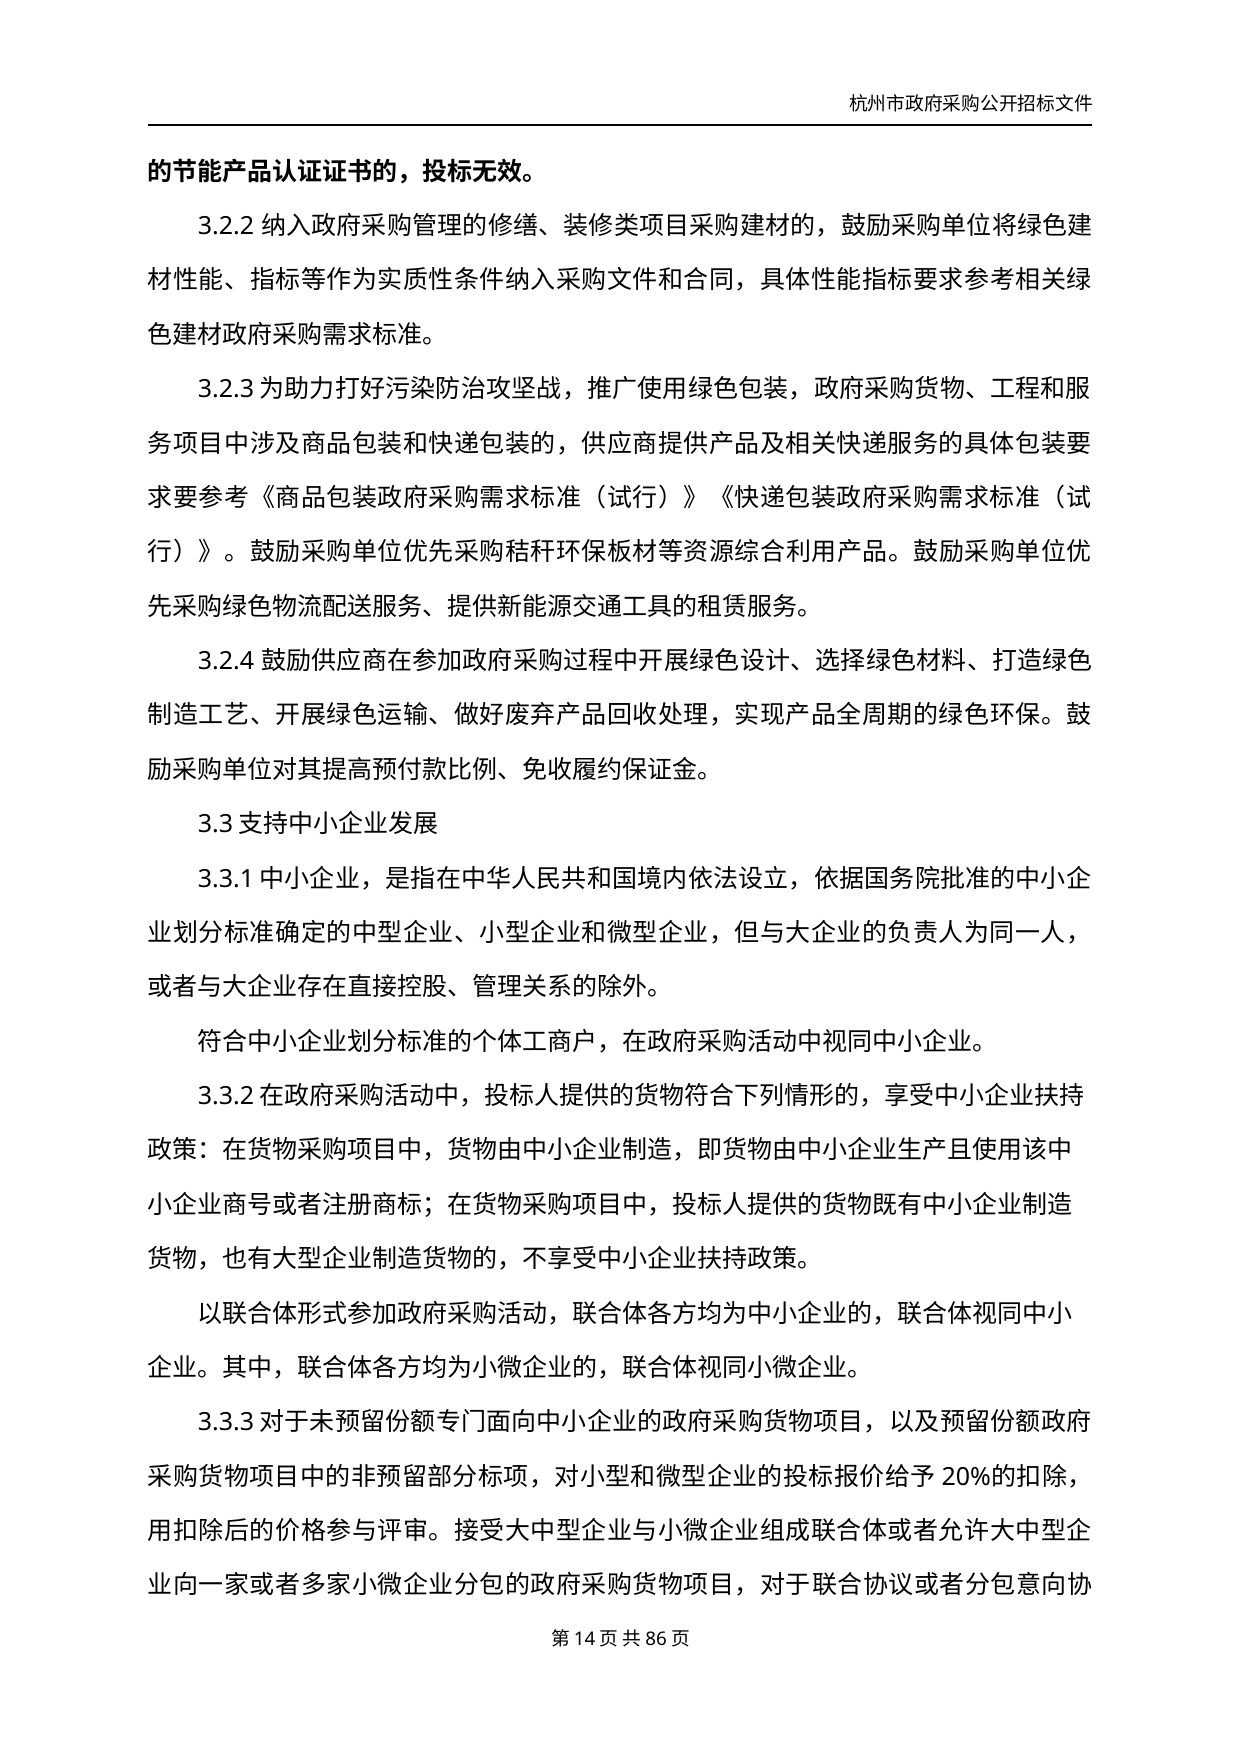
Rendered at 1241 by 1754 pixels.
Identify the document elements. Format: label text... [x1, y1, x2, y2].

text 以联合体形式参加政府采购活动，联合体各方均为中小企业的，联合体视同中小企业。其中，联合体各方均为小微企业的，联合体视同小微企业。 [148, 1293, 1092, 1384]
text 3.2.2 纳入政府采购管理的修缮、装修类项目采购建材的，鼓励采购单位将绿色建材性能、指标等作为实质性条件纳入采购文件和合同，具体性能指标要求参考相关绿色建材政府采购需求标准。 [148, 206, 1092, 351]
text 符合中小企业划分标准的个体工商户，在政府采购活动中视同中小企业。 [148, 1021, 1092, 1057]
text 3.2.4 鼓励供应商在参加政府采购过程中开展绿色设计、选择绿色材料、打造绿色制造工艺、开展绿色运输、做好废弃产品回收处理，实现产品全周期的绿色环保。鼓励采购单位对其提高预付款比例、免收履约保证金。 [148, 641, 1092, 786]
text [148, 1402, 1092, 1601]
text 3.2.3为助力打好污染防治攻坚战，推广使用绿色包装，政府采购货物、工程和服务项目中涉及商品包装和快递包装的，供应商提供产品及相关快递服务的具体包装要求要参考《商品包装政府采购需求标准（试行）》《快递包装政府采购需求标准（试行）》。鼓励采购单位优先采购秸秆环保板材等资源综合利用产品。鼓励采购单位优先采购绿色物流配送服务、提供新能源交通工具的租赁服务。 [148, 369, 1092, 622]
text 3.3支持中小企业发展 [148, 804, 1092, 840]
text 3.3.1中小企业，是指在中华人民共和国境内依法设立，依据国务院批准的中小企业划分标准确定的中型企业、小型企业和微型企业，但与大企业的负责人为同一人，或者与大企业存在直接控股、管理关系的除外。 [148, 858, 1092, 1003]
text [148, 151, 1092, 187]
text 3.3.2在政府采购活动中，投标人提供的货物符合下列情形的，享受中小企业扶持政策：在货物采购项目中，货物由中小企业制造，即货物由中小企业生产且使用该中小企业商号或者注册商标；在货物采购项目中，投标人提供的货物既有中小企业制造货物，也有大型企业制造货物的，不享受中小企业扶持政策。 [148, 1076, 1092, 1275]
